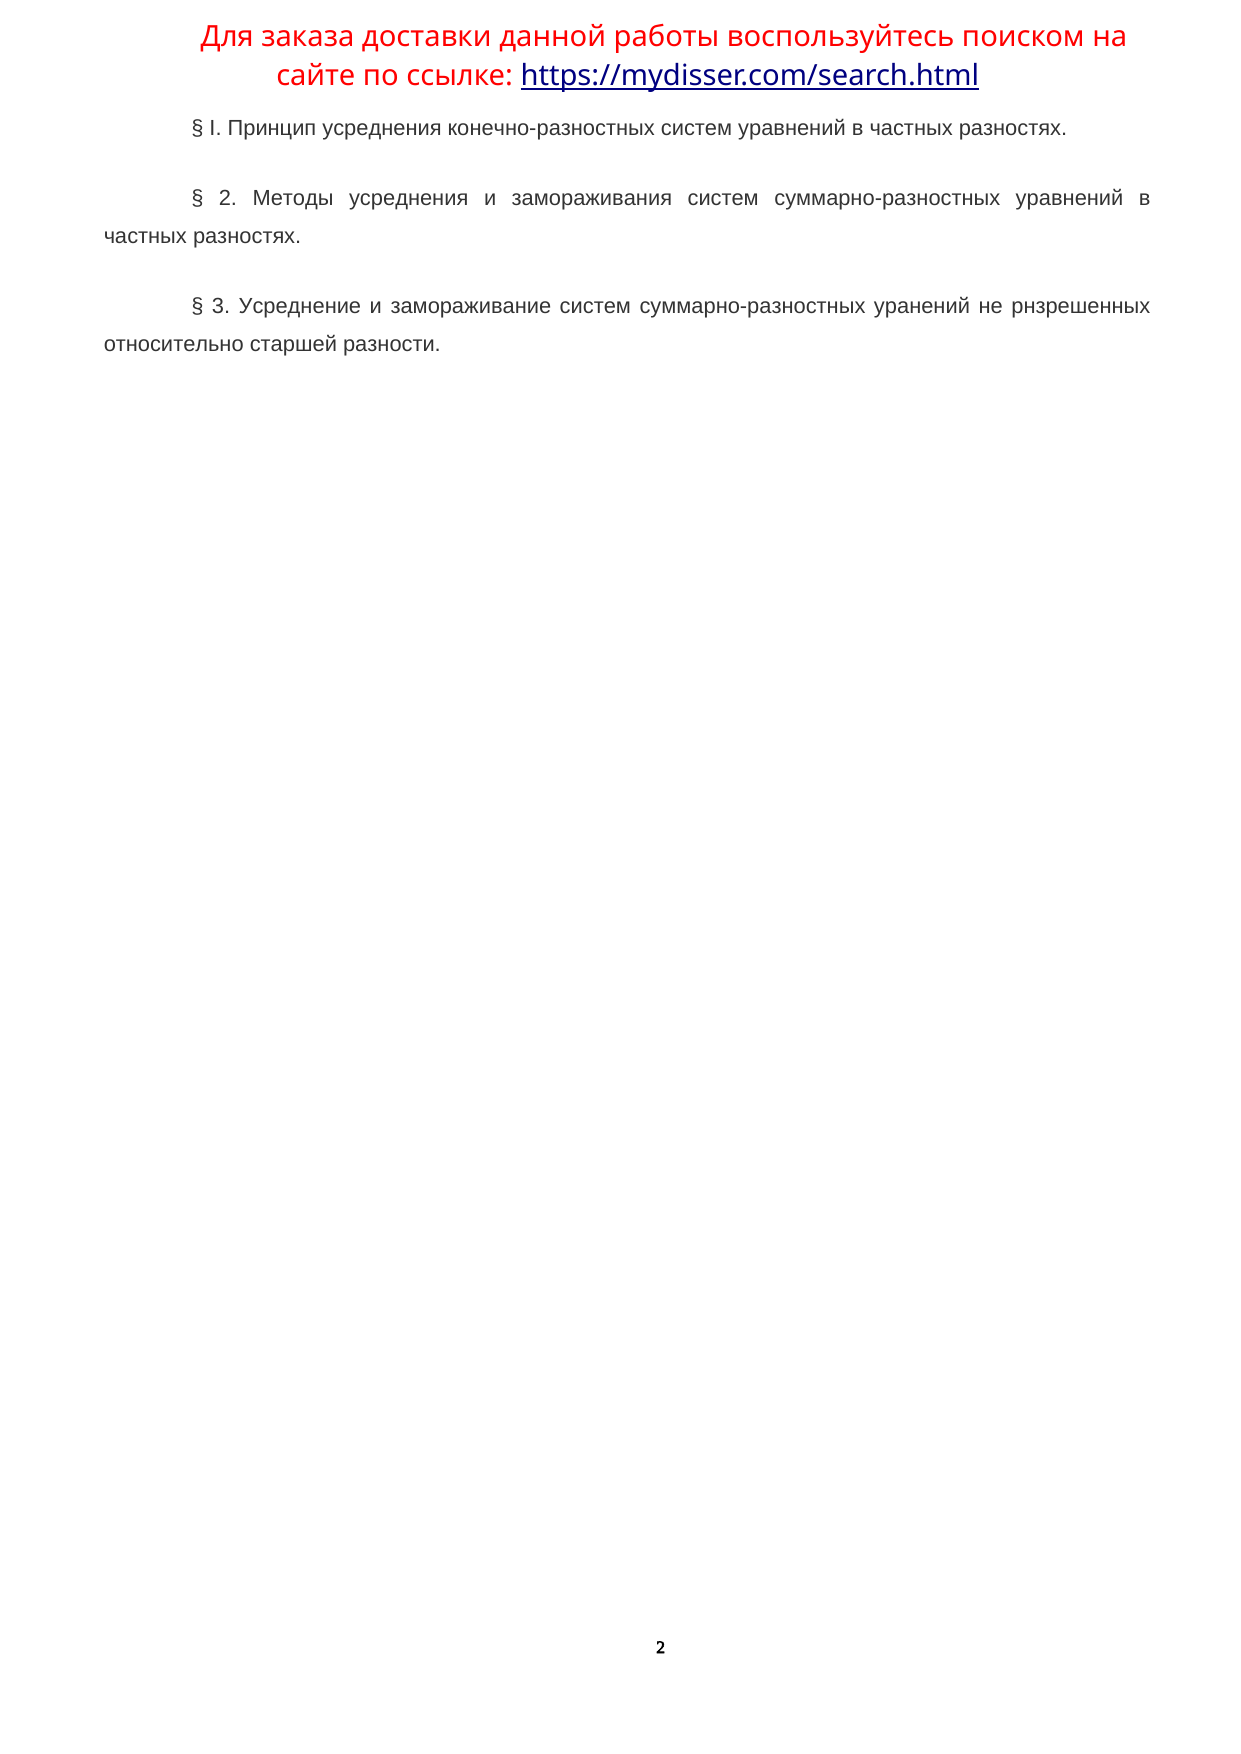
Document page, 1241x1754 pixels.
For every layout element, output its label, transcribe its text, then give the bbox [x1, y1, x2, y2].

text § 3. Усреднение и замораживание систем суммарно-разностных уранений не рнзрешенных относительно старшей разности. [103, 293, 1152, 356]
text § 2. Методы усреднения и замораживания систем суммарно-разностных уравнений в частных разностях. [103, 185, 1152, 248]
text § I. Принцип усреднения конечно-разностных систем уравнений в частных разностях. [103, 115, 1152, 140]
